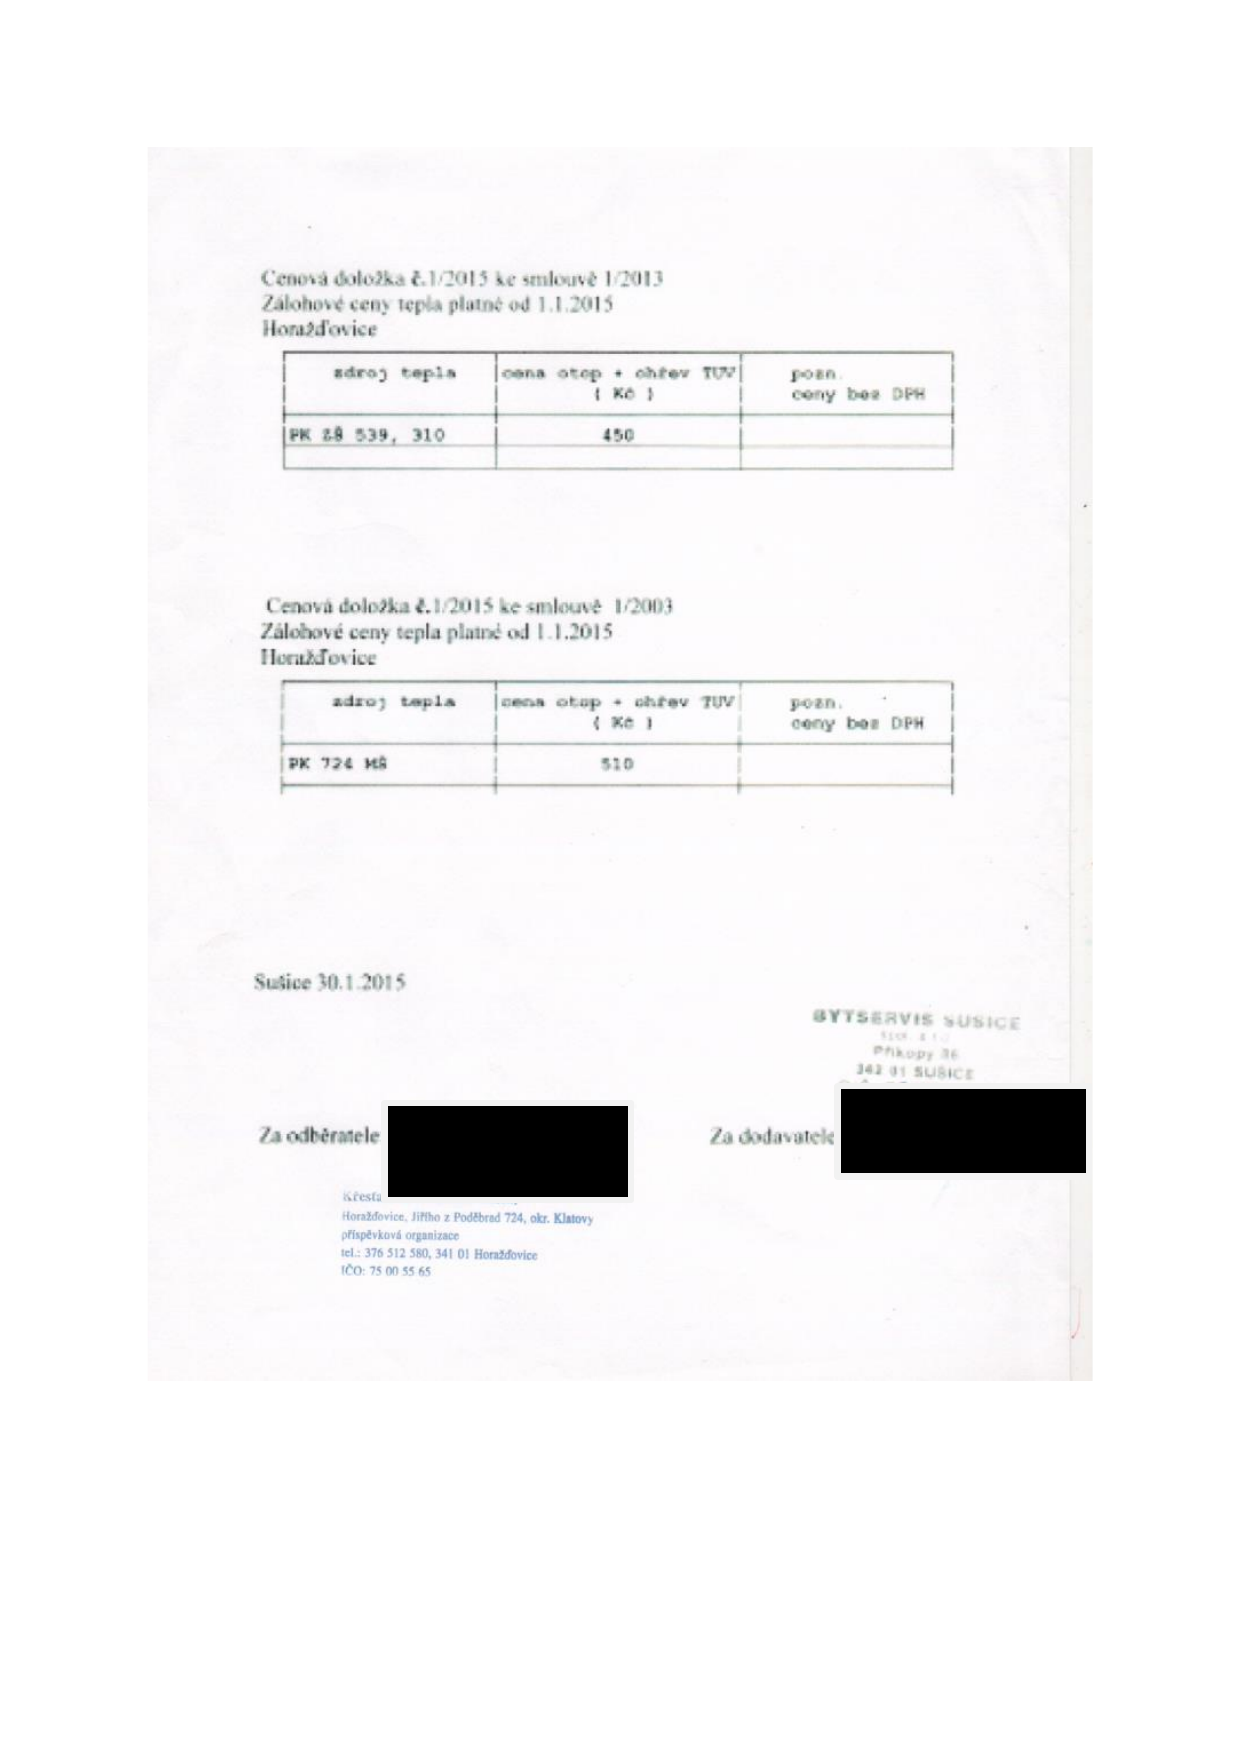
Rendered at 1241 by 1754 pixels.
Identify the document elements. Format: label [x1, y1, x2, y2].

picture [147, 147, 1093, 1381]
